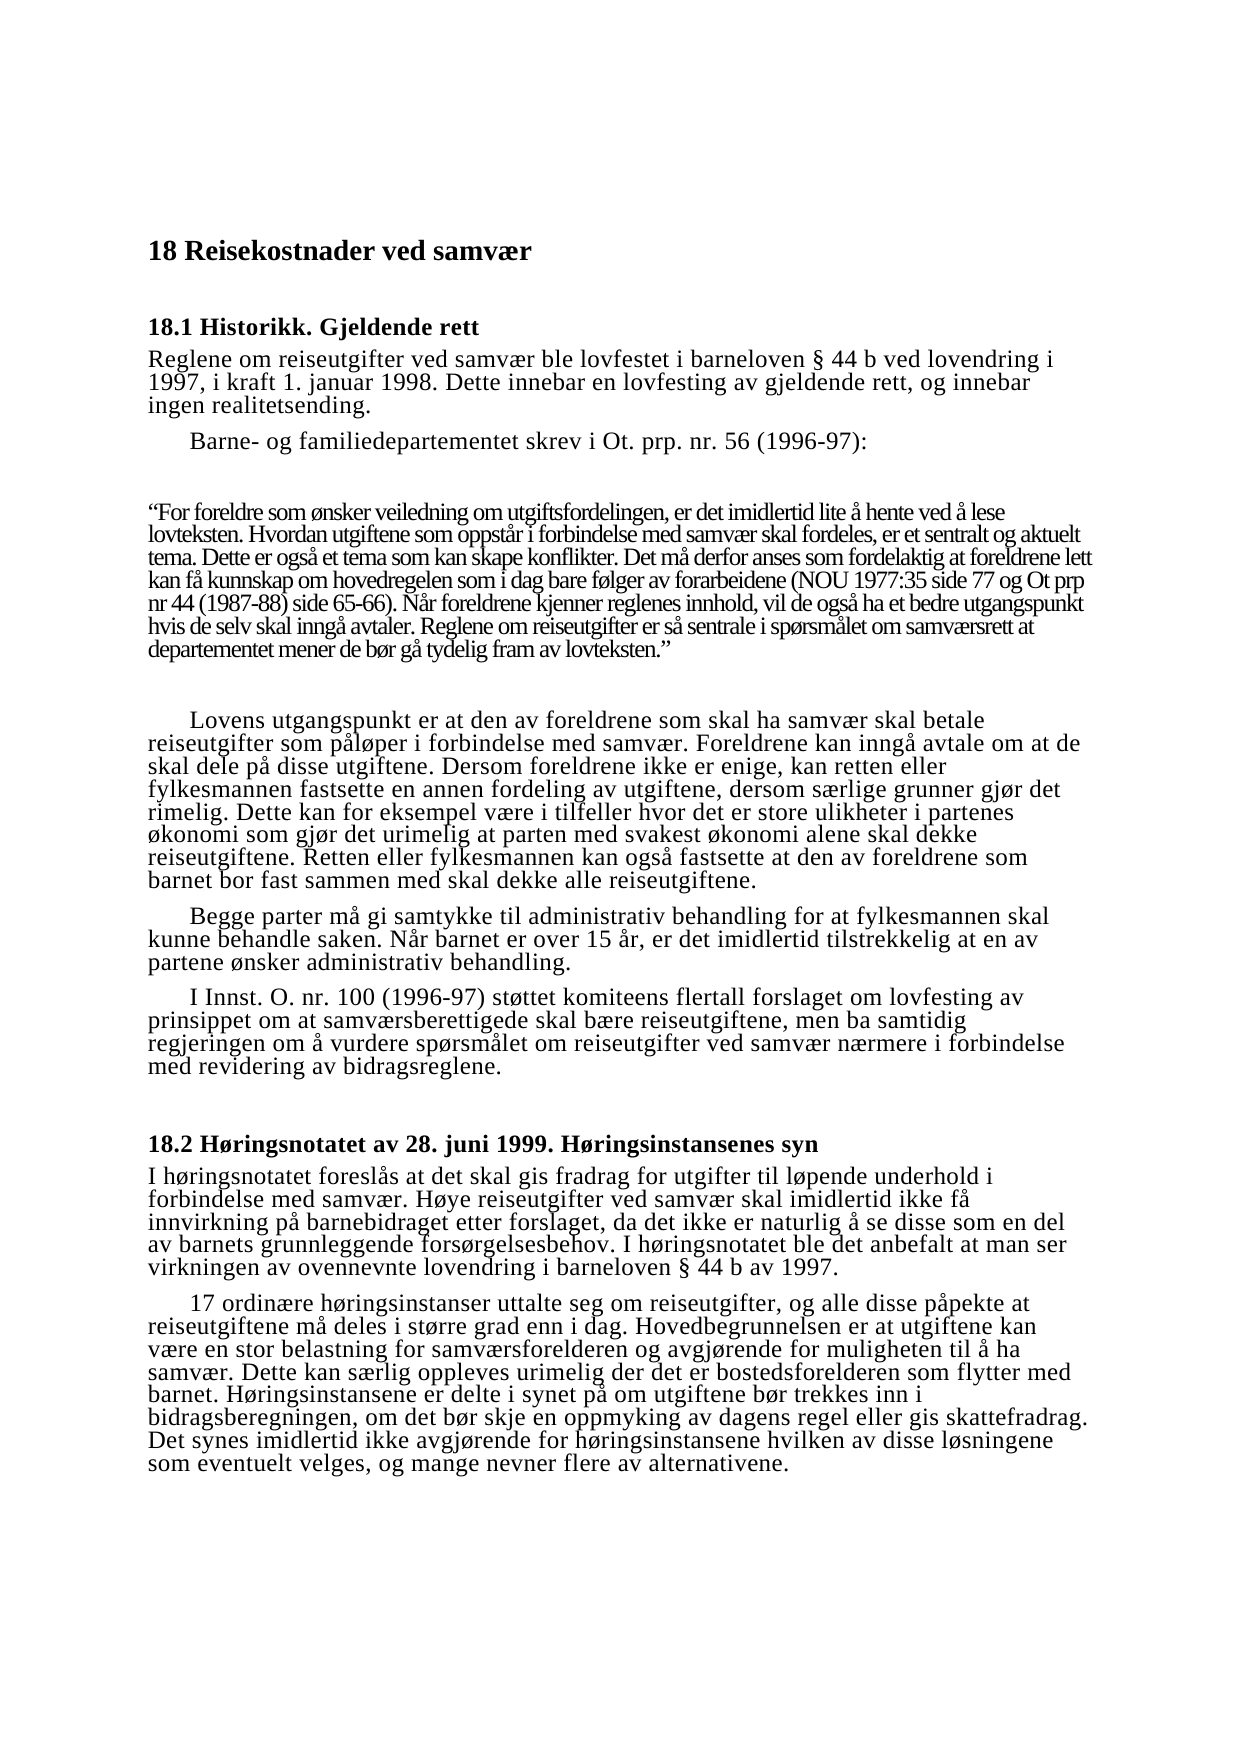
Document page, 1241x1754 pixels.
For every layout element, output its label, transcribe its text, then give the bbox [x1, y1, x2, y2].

subtitle 18 Reisekostnader ved samvær [148, 233, 1093, 267]
text Barne- og familiedepartementet skrev i Ot. prp. nr. 56 (1996-97): [148, 431, 1093, 454]
text I Innst. O. nr. 100 (1996-97) støttet komiteens flertall forslaget om lovfesting av prinsippet om at samværsberettigede skal bære reiseutgiftene, men ba samtidig regjeringen om å vurdere spørsmålet om reiseutgifter ved samvær nærmere i forbindelse med revidering av bidragsreglene. [148, 987, 1093, 1079]
text Reglene om reiseutgifter ved samvær ble lovfestet i barneloven § 44 b ved lovendring i 1997, i kraft 1. januar 1998. Dette innebar en lovfesting av gjeldende rett, og innebar ingen realitetsending. [148, 349, 1093, 418]
subtitle 18.2 Høringsnotatet av 28. juni 1999. Høringsinstansenes syn [148, 1129, 1093, 1157]
text “For foreldre som ønsker veiledning om utgiftsfordelingen, er det imidlertid lite å hente ved å lese lovteksten. Hvordan utgiftene som oppstår i forbindelse med samvær skal fordeles, er et sentralt og aktuelt tema. Dette er også et tema som kan skape konflikter. Det må derfor anses som fordelaktig at foreldrene lett kan få kunnskap om hovedregelen som i dag bare følger av forarbeidene (NOU 1977:35 side 77 og Ot prp nr 44 (1987-88) side 65-66). Når foreldrene kjenner reglenes innhold, vil de også ha et bedre utgangspunkt hvis de selv skal inngå avtaler. Reglene om reiseutgifter er så sentrale i spørsmålet om samværsrett at departementet mener de bør gå tydelig fram av lovteksten.” [148, 502, 1093, 662]
text 17 ordinære høringsinstanser uttalte seg om reiseutgifter, og alle disse påpekte at reiseutgiftene må deles i større grad enn i dag. Hovedbegrunnelsen er at utgiftene kan være en stor belastning for samværsforelderen og avgjørende for muligheten til å ha samvær. Dette kan særlig oppleves urimelig der det er bostedsforelderen som flytter med barnet. Høringsinstansene er delte i synet på om utgiftene bør trekkes inn i bidragsberegningen, om det bør skje en oppmyking av dagens regel eller gis skattefradrag. Det synes imidlertid ikke avgjørende for høringsinstansene hvilken av disse løsningene som eventuelt velges, og mange nevner flere av alternativene. [148, 1293, 1093, 1476]
subtitle 18.1 Historikk. Gjeldende rett [148, 312, 1093, 341]
text Lovens utgangspunkt er at den av foreldrene som skal ha samvær skal betale reiseutgifter som påløper i forbindelse med samvær. Foreldrene kan inngå avtale om at de skal dele på disse utgiftene. Dersom foreldrene ikke er enige, kan retten eller fylkesmannen fastsette en annen fordeling av utgiftene, dersom særlige grunner gjør det rimelig. Dette kan for eksempel være i tilfeller hvor det er store ulikheter i partenes økonomi som gjør det urimelig at parten med svakest økonomi alene skal dekke reiseutgiftene. Retten eller fylkesmannen kan også fastsette at den av foreldrene som barnet bor fast sammen med skal dekke alle reiseutgiftene. [148, 710, 1093, 893]
text Begge parter må gi samtykke til administrativ behandling for at fylkesmannen skal kunne behandle saken. Når barnet er over 15 år, er det imidlertid tilstrekkelig at en av partene ønsker administrativ behandling. [148, 906, 1093, 974]
text I høringsnotatet foreslås at det skal gis fradrag for utgifter til løpende underhold i forbindelse med samvær. Høye reiseutgifter ved samvær skal imidlertid ikke få innvirkning på barnebidraget etter forslaget, da det ikke er naturlig å se disse som en del av barnets grunnleggende forsørgelsesbehov. I høringsnotatet ble det anbefalt at man ser virkningen av ovennevnte lovendring i barneloven § 44 b av 1997. [148, 1166, 1093, 1280]
